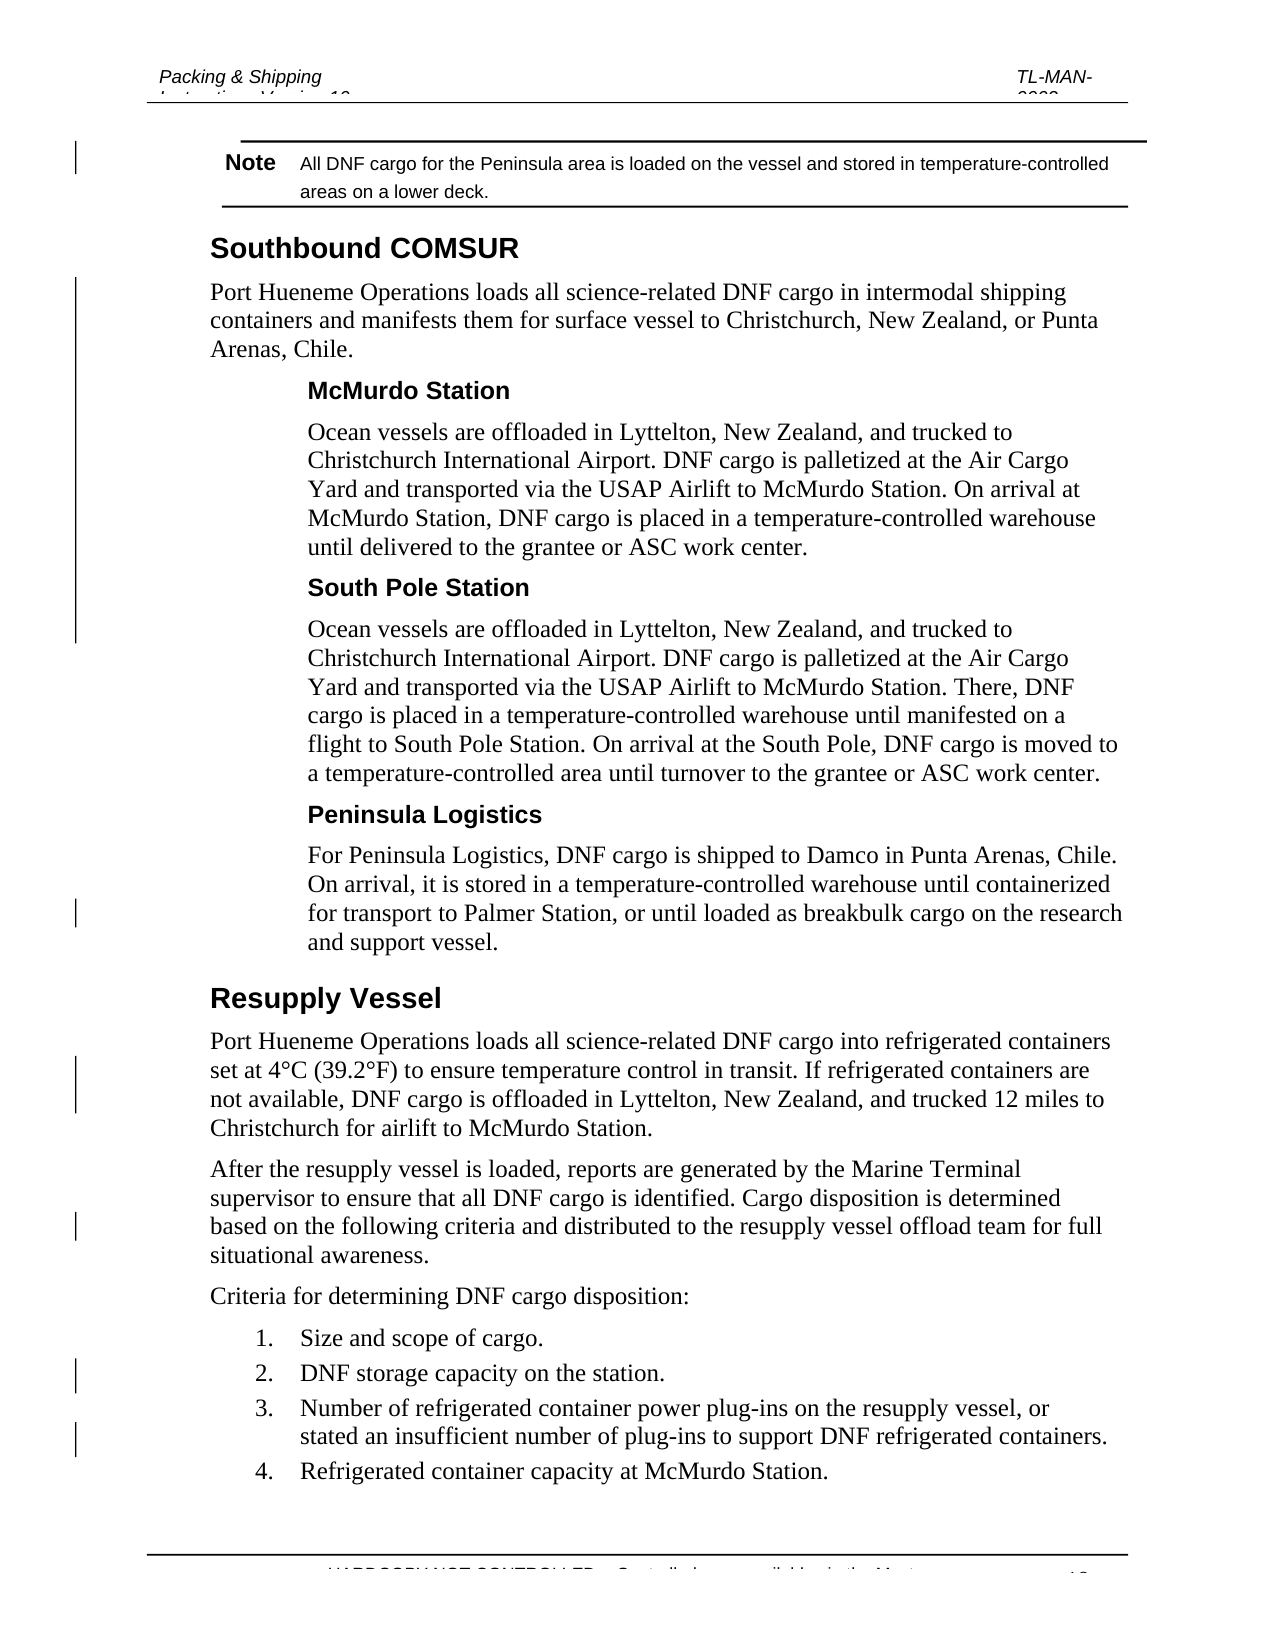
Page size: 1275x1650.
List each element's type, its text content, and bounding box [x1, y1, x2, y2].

text Ocean vessels are offloaded in Lyttelton, New Zealand, and trucked to Christchurch International Airport. DNF cargo is palletized at the Air Cargo Yard and transported via the USAP Airlift to McMurdo Station. There, DNF cargo is placed in a temperature-controlled warehouse until manifested on a flight to South Pole Station. On arrival at the South Pole, DNF cargo is moved to a temperature-controlled area until turnover to the grantee or ASC work center. [307, 614, 1118, 787]
list Size and scope of cargo. [255, 1323, 1235, 1351]
text For Peninsula Logistics, DNF cargo is shipped to Damco in Punta Arenas, Chile. On arrival, it is stored in a temperature-controlled warehouse until containerized for transport to Palmer Station, or until loaded as breakbulk cargo on the research and support vessel. [307, 840, 1123, 955]
subtitle Southbound COMSUR [210, 231, 1235, 264]
text Note All DNF cargo for the Peninsula area is loaded on the vessel and stored in temperature-controlled areas on a lower deck. [225, 149, 1109, 202]
list Refrigerated container capacity at McMurdo Station. [255, 1456, 1235, 1485]
subtitle South Pole Station [307, 573, 1235, 602]
list DNF storage capacity on the station. [255, 1358, 1235, 1386]
subtitle Peninsula Logistics [307, 799, 1235, 828]
text Port Hueneme Operations loads all science-related DNF cargo in intermodal shipping containers and manifests them for surface vessel to Christchurch, New Zealand, or Punta Arenas, Chile. [210, 277, 1101, 363]
subtitle Resupply Vessel [210, 981, 1235, 1014]
text After the resupply vessel is loaded, reports are generated by the Marine Terminal supervisor to ensure that all DNF cargo is identified. Cargo disposition is determined based on the following criteria and distributed to the resupply vessel offload team for full situational awareness. [210, 1154, 1124, 1269]
text Ocean vessels are offloaded in Lyttelton, New Zealand, and trucked to Christchurch International Airport. DNF cargo is palletized at the Air Cargo Yard and transported via the USAP Airlift to McMurdo Station. On arrival at McMurdo Station, DNF cargo is placed in a temperature-controlled warehouse until delivered to the grantee or ASC work center. [307, 417, 1098, 560]
text Port Hueneme Operations loads all science-related DNF cargo into refrigerated containers set at 4°C (39.2°F) to ensure temperature control in transit. If refrigerated containers are not available, DNF cargo is offloaded in Lyttelton, New Zealand, and trucked 12 miles to Christchurch for airlift to McMurdo Station. [210, 1026, 1113, 1141]
text Criteria for determining DNF cargo disposition: [210, 1281, 1235, 1310]
subtitle McMurdo Station [307, 376, 1235, 404]
list Number of refrigerated container power plug-ins on the resupply vessel, or stated an insufficient number of plug-ins to support DNF refrigerated containers. [255, 1393, 1114, 1450]
